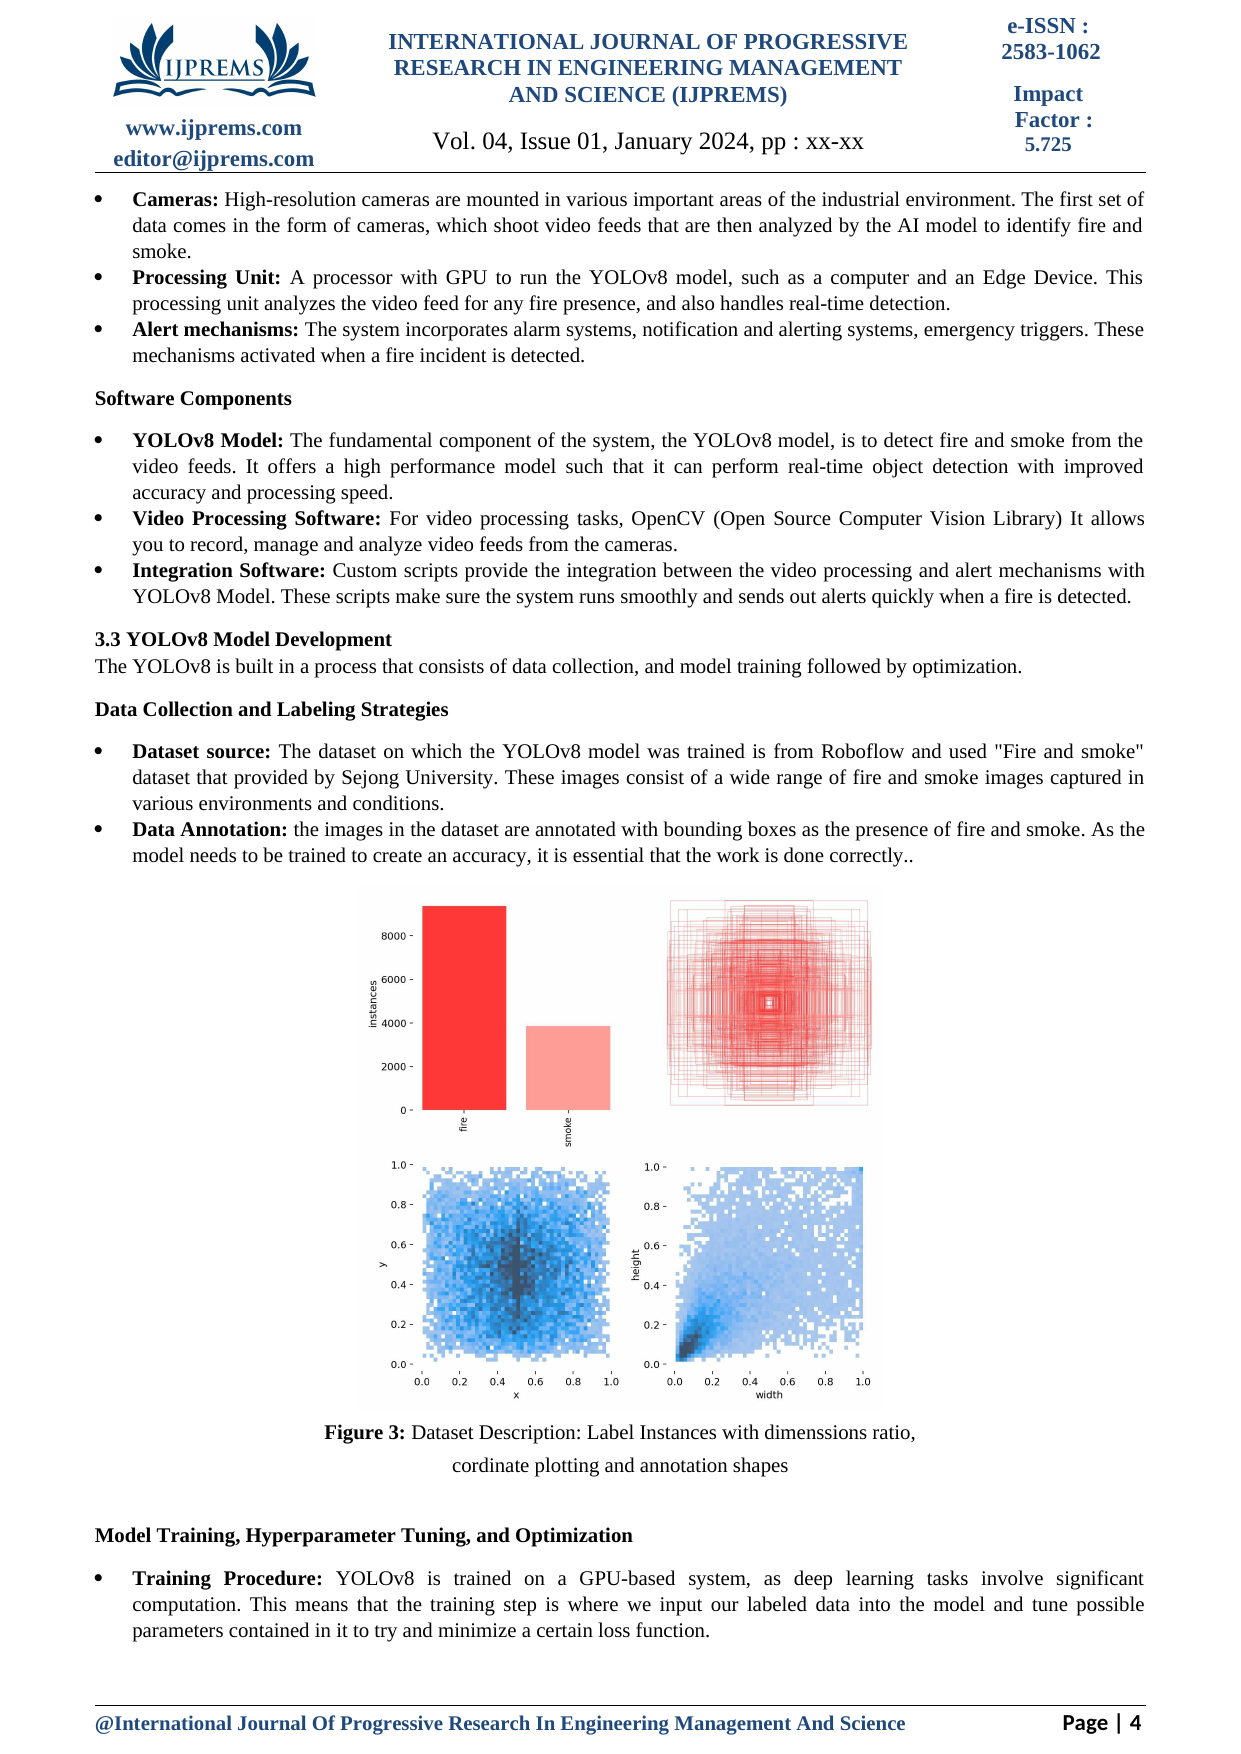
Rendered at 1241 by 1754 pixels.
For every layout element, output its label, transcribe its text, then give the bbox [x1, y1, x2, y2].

picture [357, 885, 883, 1411]
list YOLOv8 Model: The fundamental component of the system, the YOLOv8 model, is to detect fire and smoke from the video feeds. It offers a high performance model such that it can perform real-time object detection with improved accuracy and processing speed. [94, 428, 1146, 504]
text cordinate plotting and annotation shapes [94, 1453, 1146, 1477]
text Software Components [94, 386, 1146, 410]
list Processing Unit: A processor with GPU to run the YOLOv8 model, such as a computer and an Edge Device. This processing unit analyzes the video feed for any fire presence, and also handles real-time detection. [94, 265, 1146, 315]
list Video Processing Software: For video processing tasks, OpenCV (Open Source Computer Vision Library) It allows you to record, manage and analyze video feeds from the cameras. [94, 506, 1146, 556]
text Figure 3: Dataset Description: Label Instances with dimenssions ratio, [94, 1420, 1146, 1444]
text Data Collection and Labeling Strategies [94, 697, 1146, 721]
list Integration Software: Custom scripts provide the integration between the video processing and alert mechanisms with YOLOv8 Model. These scripts make sure the system runs smoothly and sends out alerts quickly when a fire is detected. [94, 558, 1146, 608]
list Dataset source: The dataset on which the YOLOv8 model was trained is from Roboflow and used "Fire and smoke" dataset that provided by Sejong University. These images consist of a wide range of fire and smoke images captured in various environments and conditions. [94, 739, 1146, 815]
list Cameras: High-resolution cameras are mounted in various important areas of the industrial environment. The first set of data comes in the form of cameras, which shoot video feeds that are then analyzed by the AI model to identify fire and smoke. [94, 187, 1146, 263]
list Training Procedure: YOLOv8 is trained on a GPU-based system, as deep learning tasks involve significant computation. This means that the training step is where we input our labeled data into the model and tune possible parameters contained in it to try and minimize a certain loss function. [94, 1566, 1146, 1642]
text 3.3 YOLOv8 Model Development [94, 626, 1146, 651]
list Alert mechanisms: The system incorporates alarm systems, notification and alerting systems, emergency triggers. These mechanisms activated when a fire incident is detected. [94, 317, 1146, 367]
picture [111, 16, 317, 106]
list Data Annotation: the images in the dataset are annotated with bounding boxes as the presence of fire and smoke. As the model needs to be trained to create an accuracy, it is essential that the work is done correctly.. [94, 817, 1146, 867]
text Model Training, Hyperparameter Tuning, and Optimization [94, 1523, 1146, 1547]
text The YOLOv8 is built in a process that consists of data collection, and model training followed by optimization. [94, 654, 1146, 678]
